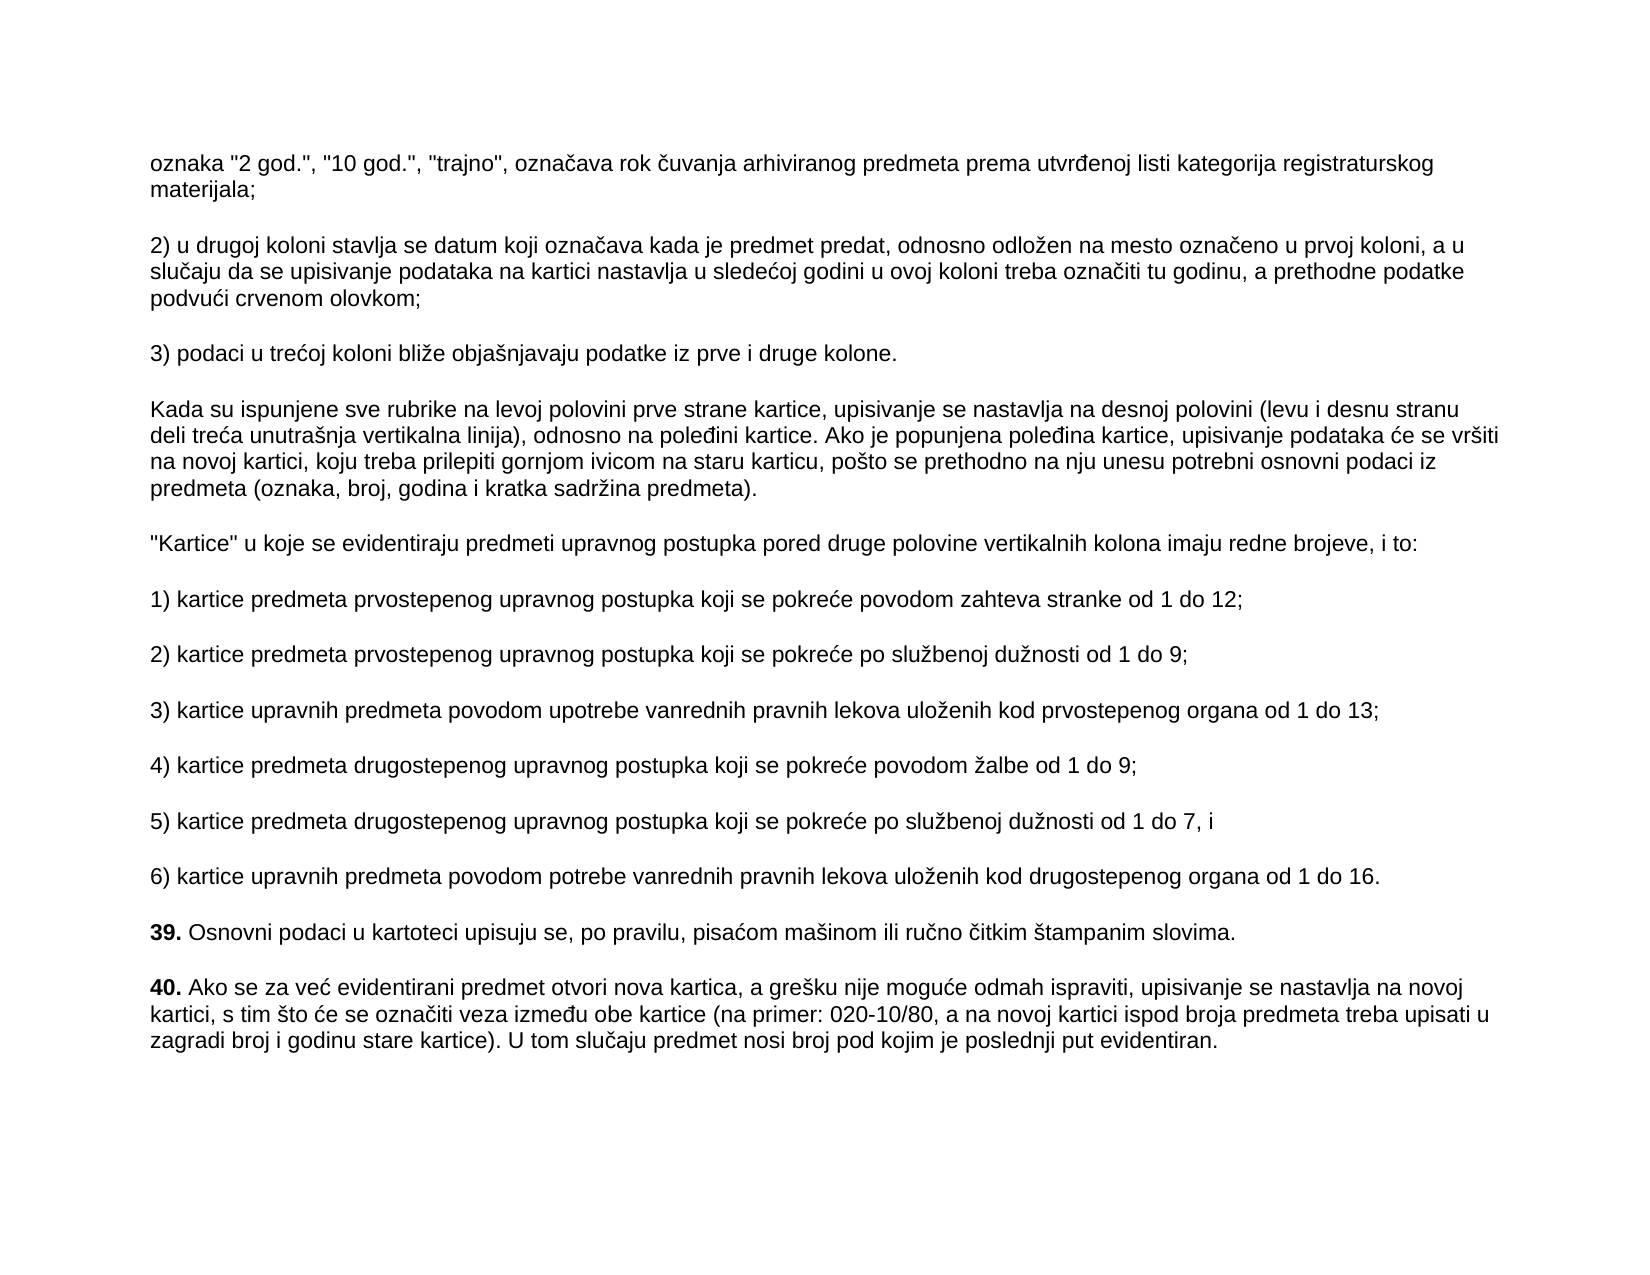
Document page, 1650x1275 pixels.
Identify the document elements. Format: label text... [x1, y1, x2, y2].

text 2) u drugoj koloni stavlja se datum koji označava kada je predmet predat, odnosno odložen na mesto označeno u prvoj koloni, a u slučaju da se upisivanje podataka na kartici nastavlja u sledećoj godini u ovoj koloni treba označiti tu godinu, a prethodne podatke podvući crvenom olovkom; [150, 232, 1500, 311]
text 3) kartice upravnih predmeta povodom upotrebe vanrednih pravnih lekova uloženih kod prvostepenog organa od 1 do 13; [150, 697, 1500, 723]
text 39. Osnovni podaci u kartoteci upisuju se, po pravilu, pisaćom mašinom ili ručno čitkim štampanim slovima. [150, 919, 1500, 945]
text 4) kartice predmeta drugostepenog upravnog postupka koji se pokreće povodom žalbe od 1 do 9; [150, 752, 1500, 779]
text 1) kartice predmeta prvostepenog upravnog postupka koji se pokreće povodom zahteva stranke od 1 do 12; [150, 586, 1500, 612]
text Kada su ispunjene sve rubrike na levoj polovini prve strane kartice, upisivanje se nastavlja na desnoj polovini (levu i desnu stranu deli treća unutrašnja vertikalna linija), odnosno na poleđini kartice. Ako je popunjena poleđina kartice, upisivanje podataka će se vršiti na novoj kartici, koju treba prilepiti gornjom ivicom na staru karticu, pošto se prethodno na nju unesu potrebni osnovni podaci iz predmeta (oznaka, broj, godina i kratka sadržina predmeta). [150, 396, 1500, 501]
text 6) kartice upravnih predmeta povodom potrebe vanrednih pravnih lekova uloženih kod drugostepenog organa od 1 do 16. [150, 863, 1500, 890]
text 3) podaci u trećoj koloni bliže objašnjavaju podatke iz prve i druge kolone. [150, 340, 1500, 366]
text "Kartice" u koje se evidentiraju predmeti upravnog postupka pored druge polovine vertikalnih kolona imaju redne brojeve, i to: [150, 530, 1500, 557]
text 5) kartice predmeta drugostepenog upravnog postupka koji se pokreće po službenoj dužnosti od 1 do 7, i [150, 808, 1500, 834]
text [150, 150, 1500, 203]
text 2) kartice predmeta prvostepenog upravnog postupka koji se pokreće po službenoj dužnosti od 1 do 9; [150, 641, 1500, 668]
text 40. Ako se za već evidentirani predmet otvori nova kartica, a grešku nije moguće odmah ispraviti, upisivanje se nastavlja na novoj kartici, s tim što će se označiti veza između obe kartice (na primer: 020-10/80, a na novoj kartici ispod broja predmeta treba upisati u zagradi broj i godinu stare kartice). U tom slučaju predmet nosi broj pod kojim je poslednji put evidentiran. [150, 974, 1500, 1053]
